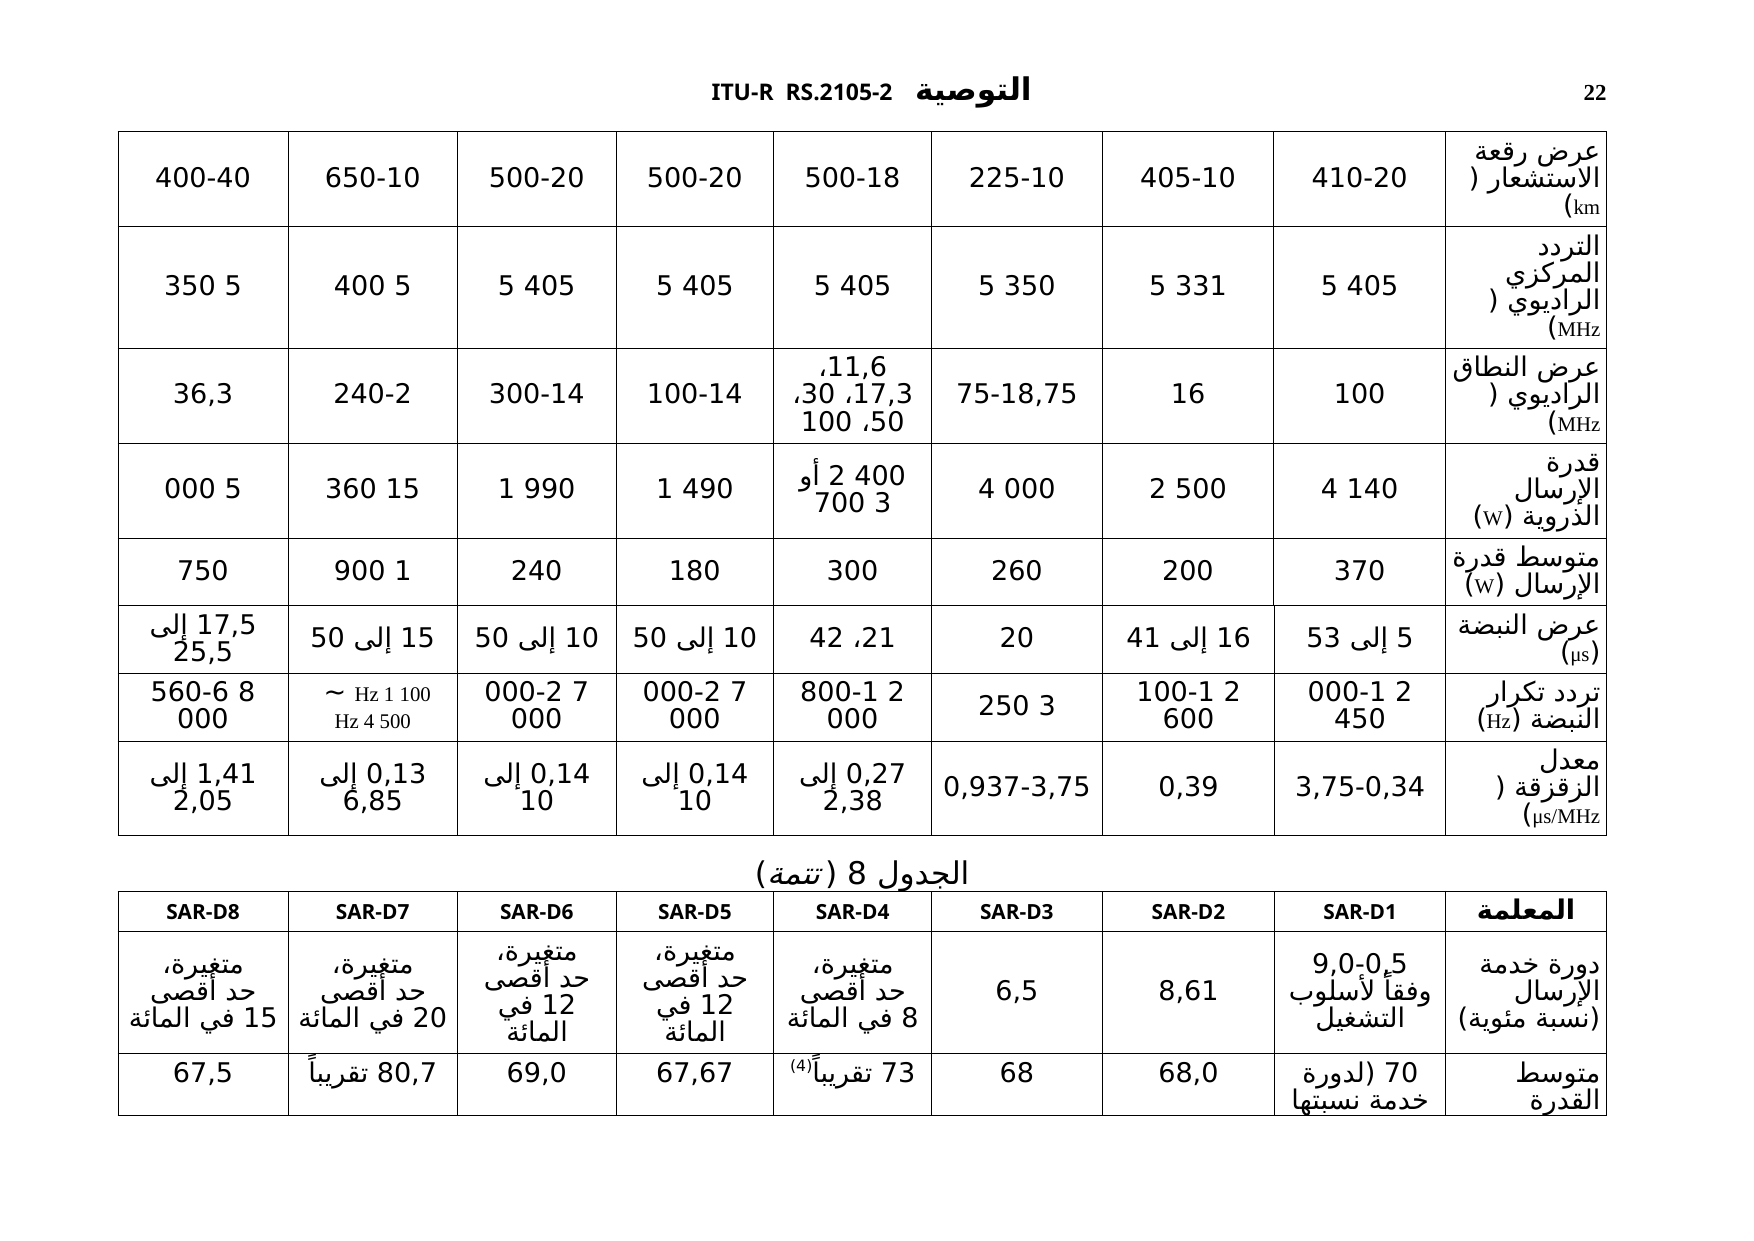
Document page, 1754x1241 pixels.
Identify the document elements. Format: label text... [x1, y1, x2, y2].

table_cell 5 331 [1103, 227, 1273, 348]
table_cell 0,14 إلى 10 [617, 742, 773, 835]
table_cell 1 990 [458, 444, 616, 537]
table_cell متوسط قدرة الإرسال (W) [1446, 539, 1606, 605]
table_header SAR-D1 [1275, 892, 1445, 931]
table_cell 750 [119, 539, 288, 605]
table_cell 200 [1103, 539, 1273, 605]
table_cell 100 [1274, 349, 1445, 443]
table_cell 0,14 إلى 10 [458, 742, 616, 835]
table_cell 6,5 [932, 932, 1102, 1053]
table_cell 10 إلى 50 [458, 606, 616, 673]
table_cell متغيرة، حد أقصى 8 في المائة [774, 932, 931, 1053]
table_header SAR-D4 [774, 892, 931, 931]
table_cell عرض النطاق الراديوي (MHz) [1446, 349, 1606, 443]
table_cell 260 [932, 539, 1102, 605]
table_cell التردد المركزي الراديوي (MHz) [1446, 227, 1606, 348]
table_cell 75-18,75 [932, 349, 1102, 443]
table_cell 400-40 [119, 132, 288, 226]
table_cell 4 140 [1274, 444, 1445, 537]
table_cell 2 800-1 000 [774, 674, 931, 741]
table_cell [1446, 1054, 1606, 1114]
table_cell 2 100-1 600 [1103, 674, 1274, 741]
table_cell 0,937-3,75 [932, 742, 1102, 835]
table_cell 5 405 [458, 227, 616, 348]
table_header SAR-D6 [458, 892, 616, 931]
table_cell عرض رقعة الاستشعار (km) [1446, 132, 1606, 226]
table_cell تردد تكرار النبضة (Hz) [1446, 674, 1606, 741]
table_cell 100-14 [617, 349, 773, 443]
table_cell 21، 42 [774, 606, 931, 673]
table_cell 2 400 أو 3 700 [774, 444, 931, 537]
table_cell 68,0 [1103, 1054, 1274, 1114]
table_cell 500-18 [774, 132, 931, 226]
table_cell 10 إلى 50 [617, 606, 773, 673]
text الجدول 8 ( تتمة) [118, 861, 1606, 891]
table_cell متغيرة، حد أقصى 12 في المائة [617, 932, 773, 1053]
table_cell 69,0 [458, 1054, 616, 1114]
table_cell 225-10 [932, 132, 1102, 226]
table_cell 16 إلى 41 [1103, 606, 1274, 673]
table_cell 15 360 [289, 444, 457, 537]
table_cell 5 405 [617, 227, 773, 348]
table_cell معدل الزقزقة (μs/MHz) [1446, 742, 1606, 835]
table_cell 300 [774, 539, 931, 605]
table_header SAR-D3 [932, 892, 1102, 931]
table_cell 67,5 [119, 1054, 288, 1114]
table_cell 8,61 [1103, 932, 1274, 1053]
table_cell 11,6، 17,3، 30، 50، 100 [774, 349, 931, 443]
table_cell 3,75-0,34 [1275, 742, 1445, 835]
table_cell 68 [932, 1054, 1102, 1114]
table_cell 7 000-2 000 [617, 674, 773, 741]
table_cell 5 350 [119, 227, 288, 348]
table_cell 0,13 إلى 6,85 [289, 742, 457, 835]
table_cell 0,27 إلى 2,38 [774, 742, 931, 835]
table_cell 36,3 [119, 349, 288, 443]
table_cell 15 إلى 50 [289, 606, 457, 673]
table_cell 240 [458, 539, 616, 605]
table_cell 5 405 [1274, 227, 1445, 348]
table_header SAR-D5 [617, 892, 773, 931]
table_cell 410-20 [1274, 132, 1445, 226]
table_cell 5 000 [119, 444, 288, 537]
table_cell متغيرة، حد أقصى 12 في المائة [458, 932, 616, 1053]
table_cell 2 500 [1103, 444, 1273, 537]
table_cell دورة خدمة الإرسال (نسبة مئوية) [1446, 932, 1606, 1053]
table_cell 650-10 [289, 132, 457, 226]
table_cell 67,67 [617, 1054, 773, 1114]
table_cell 5 350 [932, 227, 1102, 348]
table_cell 1 490 [617, 444, 773, 537]
table_cell 9,0-0,5 وفقاً لأسلوب التشغيل [1275, 932, 1445, 1053]
table_cell 7 000-2 000 [458, 674, 616, 741]
table_cell 17,5 إلى 25,5 [119, 606, 288, 673]
table_cell 73 تقريباً(4) [774, 1054, 931, 1114]
table_cell 8 560-6 000 [119, 674, 288, 741]
table_cell Hz 1 100 ~ Hz 4 500 [289, 674, 457, 741]
table_cell 1,41 إلى 2,05 [119, 742, 288, 835]
table_header SAR-D2 [1103, 892, 1274, 931]
table_cell 5 405 [774, 227, 931, 348]
table_cell 405-10 [1103, 132, 1273, 226]
table_header SAR-D8 [119, 892, 288, 931]
table_header المعلمة [1446, 892, 1606, 931]
table_cell 2 000-1 450 [1275, 674, 1445, 741]
table_cell عرض النبضة (μs) [1446, 606, 1606, 673]
table_cell 5 إلى 53 [1275, 606, 1445, 673]
table_cell 370 [1274, 539, 1445, 605]
table_cell 20 [932, 606, 1102, 673]
table_cell 300-14 [458, 349, 616, 443]
table_cell 80,7 تقريباً [289, 1054, 457, 1114]
table_cell 180 [617, 539, 773, 605]
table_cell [1275, 1054, 1445, 1114]
table_cell 0,39 [1103, 742, 1274, 835]
table_cell متغيرة، حد أقصى 15 في المائة [119, 932, 288, 1053]
table_cell 500-20 [617, 132, 773, 226]
table_cell 4 000 [932, 444, 1102, 537]
table_cell قدرة الإرسال الذروية (W) [1446, 444, 1606, 537]
table_cell 3 250 [932, 674, 1102, 741]
table_cell 5 400 [289, 227, 457, 348]
table_cell 500-20 [458, 132, 616, 226]
table_cell 1 900 [289, 539, 457, 605]
table_header SAR-D7 [289, 892, 457, 931]
table_cell 16 [1103, 349, 1273, 443]
table_cell متغيرة، حد أقصى 20 في المائة [289, 932, 457, 1053]
table_cell 240-2 [289, 349, 457, 443]
